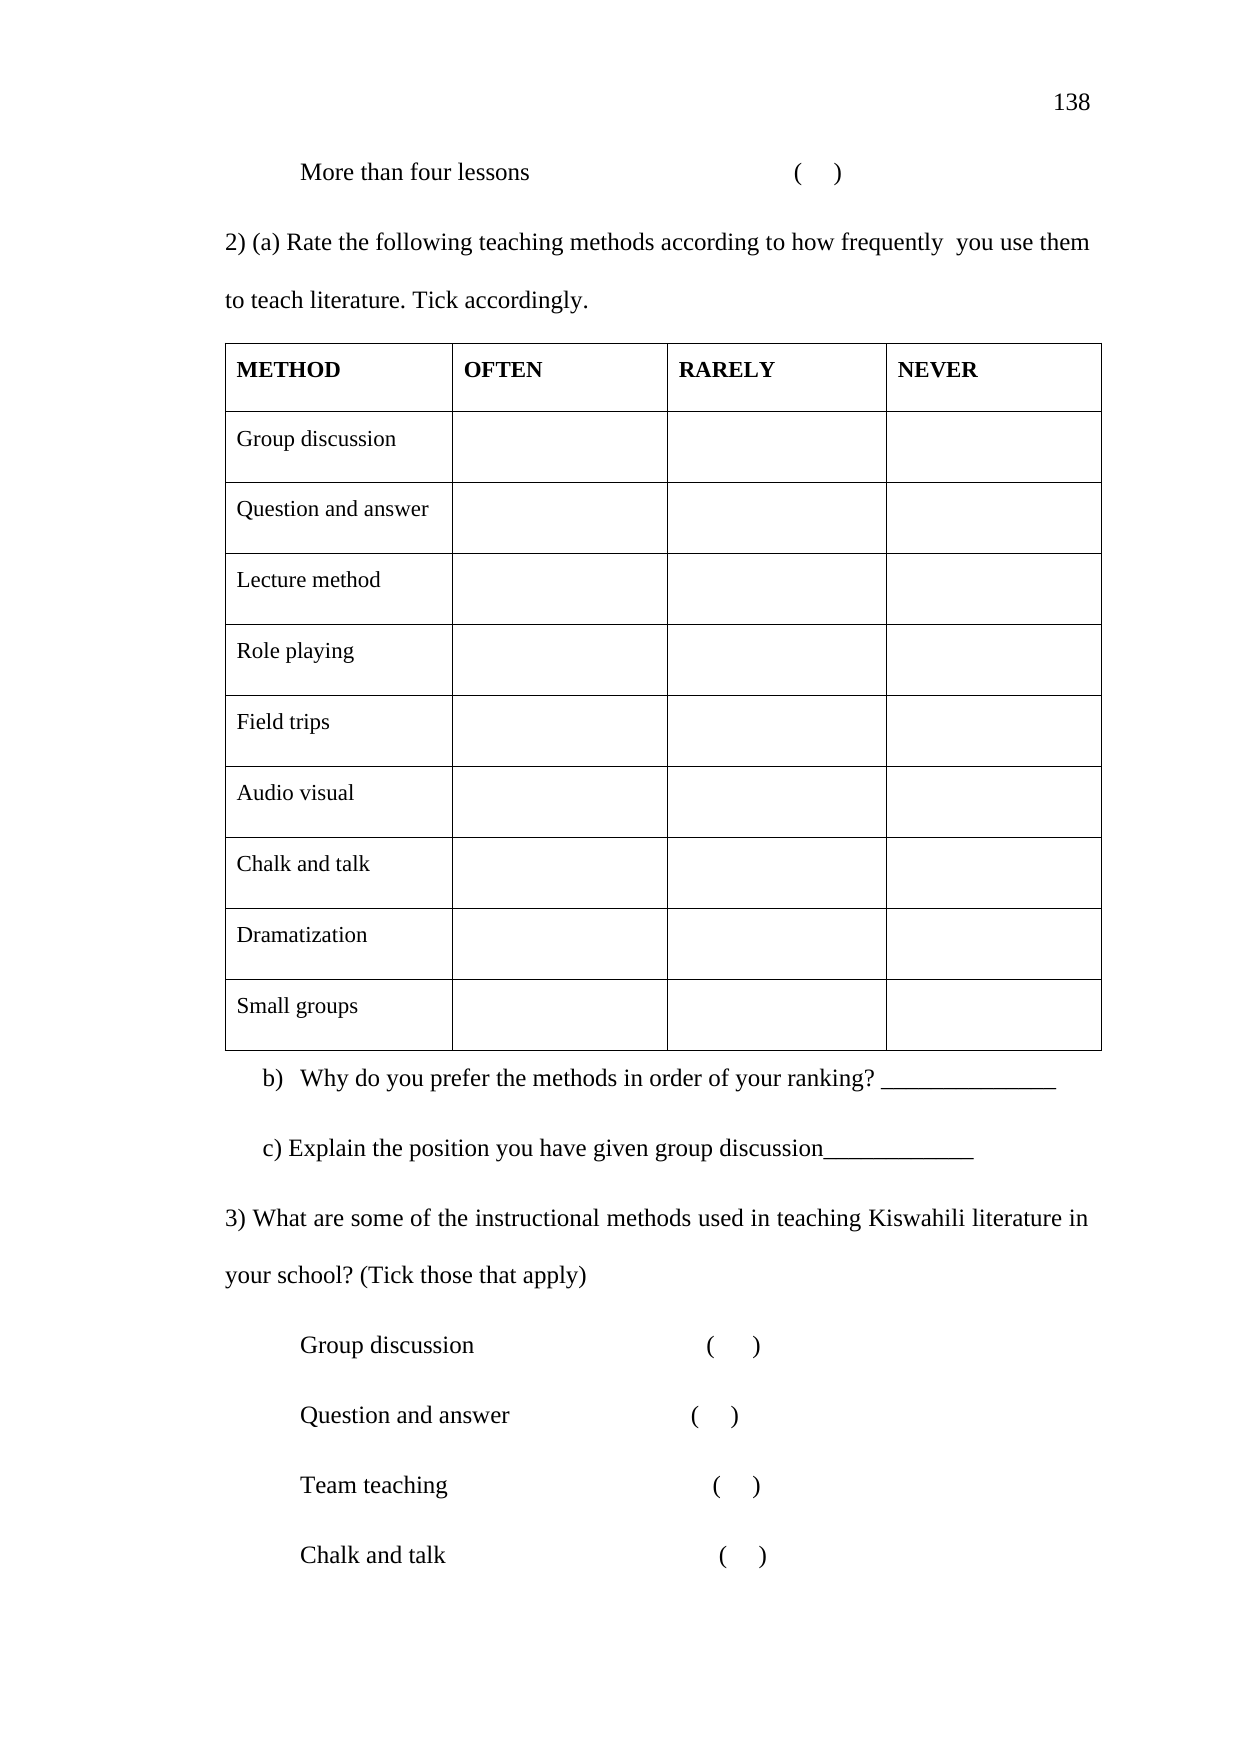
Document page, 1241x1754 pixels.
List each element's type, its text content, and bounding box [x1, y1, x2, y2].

text 3) What are some of the instructional methods used in teaching Kiswahili literature in your school? (Tick those that apply) [225, 1203, 1090, 1289]
table_cell [668, 554, 886, 624]
text Group discussion ( ) [225, 1331, 1090, 1359]
table_cell [668, 767, 886, 837]
table_cell [453, 909, 667, 978]
table_cell [668, 483, 886, 553]
table_cell Role playing [226, 625, 452, 695]
table_cell [453, 696, 667, 766]
table_cell Dramatization [226, 909, 452, 978]
text Team teaching ( ) [225, 1471, 1090, 1499]
table_header NEVER [887, 344, 1101, 411]
table_cell Small groups [226, 980, 452, 1049]
table_cell [668, 696, 886, 766]
table_cell Group discussion [226, 412, 452, 482]
table_cell [453, 412, 667, 482]
table_cell Question and answer [226, 483, 452, 553]
table_cell [887, 980, 1101, 1049]
table_cell [887, 909, 1101, 978]
table_cell [887, 838, 1101, 908]
table_cell [887, 625, 1101, 695]
table_header METHOD [226, 344, 452, 411]
table_cell [887, 554, 1101, 624]
table_cell [453, 980, 667, 1049]
table_cell Lecture method [226, 554, 452, 624]
text More than four lessons ( ) [225, 157, 1090, 186]
table_cell [668, 412, 886, 482]
table_cell [453, 767, 667, 837]
table_header RARELY [668, 344, 886, 411]
table_cell [887, 767, 1101, 837]
text Question and answer ( ) [225, 1401, 1090, 1429]
text c) Explain the position you have given group discussion____________ [262, 1133, 1090, 1162]
table_cell [668, 909, 886, 978]
table_cell Chalk and talk [226, 838, 452, 908]
table_header OFTEN [453, 344, 667, 411]
table_cell Audio visual [226, 767, 452, 837]
table_cell [887, 696, 1101, 766]
table_cell [453, 483, 667, 553]
table_cell [887, 412, 1101, 482]
list Why do you prefer the methods in order of your ranking? ______________ [262, 1063, 1090, 1092]
table_cell [887, 483, 1101, 553]
table_cell [453, 625, 667, 695]
table_cell [668, 838, 886, 908]
table_cell [668, 980, 886, 1049]
table_cell Field trips [226, 696, 452, 766]
table_cell [453, 838, 667, 908]
text 2) (a) Rate the following teaching methods according to how frequently you use them to teach literature. Tick accordingly. [225, 227, 1090, 314]
text Chalk and talk ( ) [225, 1541, 1090, 1569]
table_cell [453, 554, 667, 624]
table_cell [668, 625, 886, 695]
